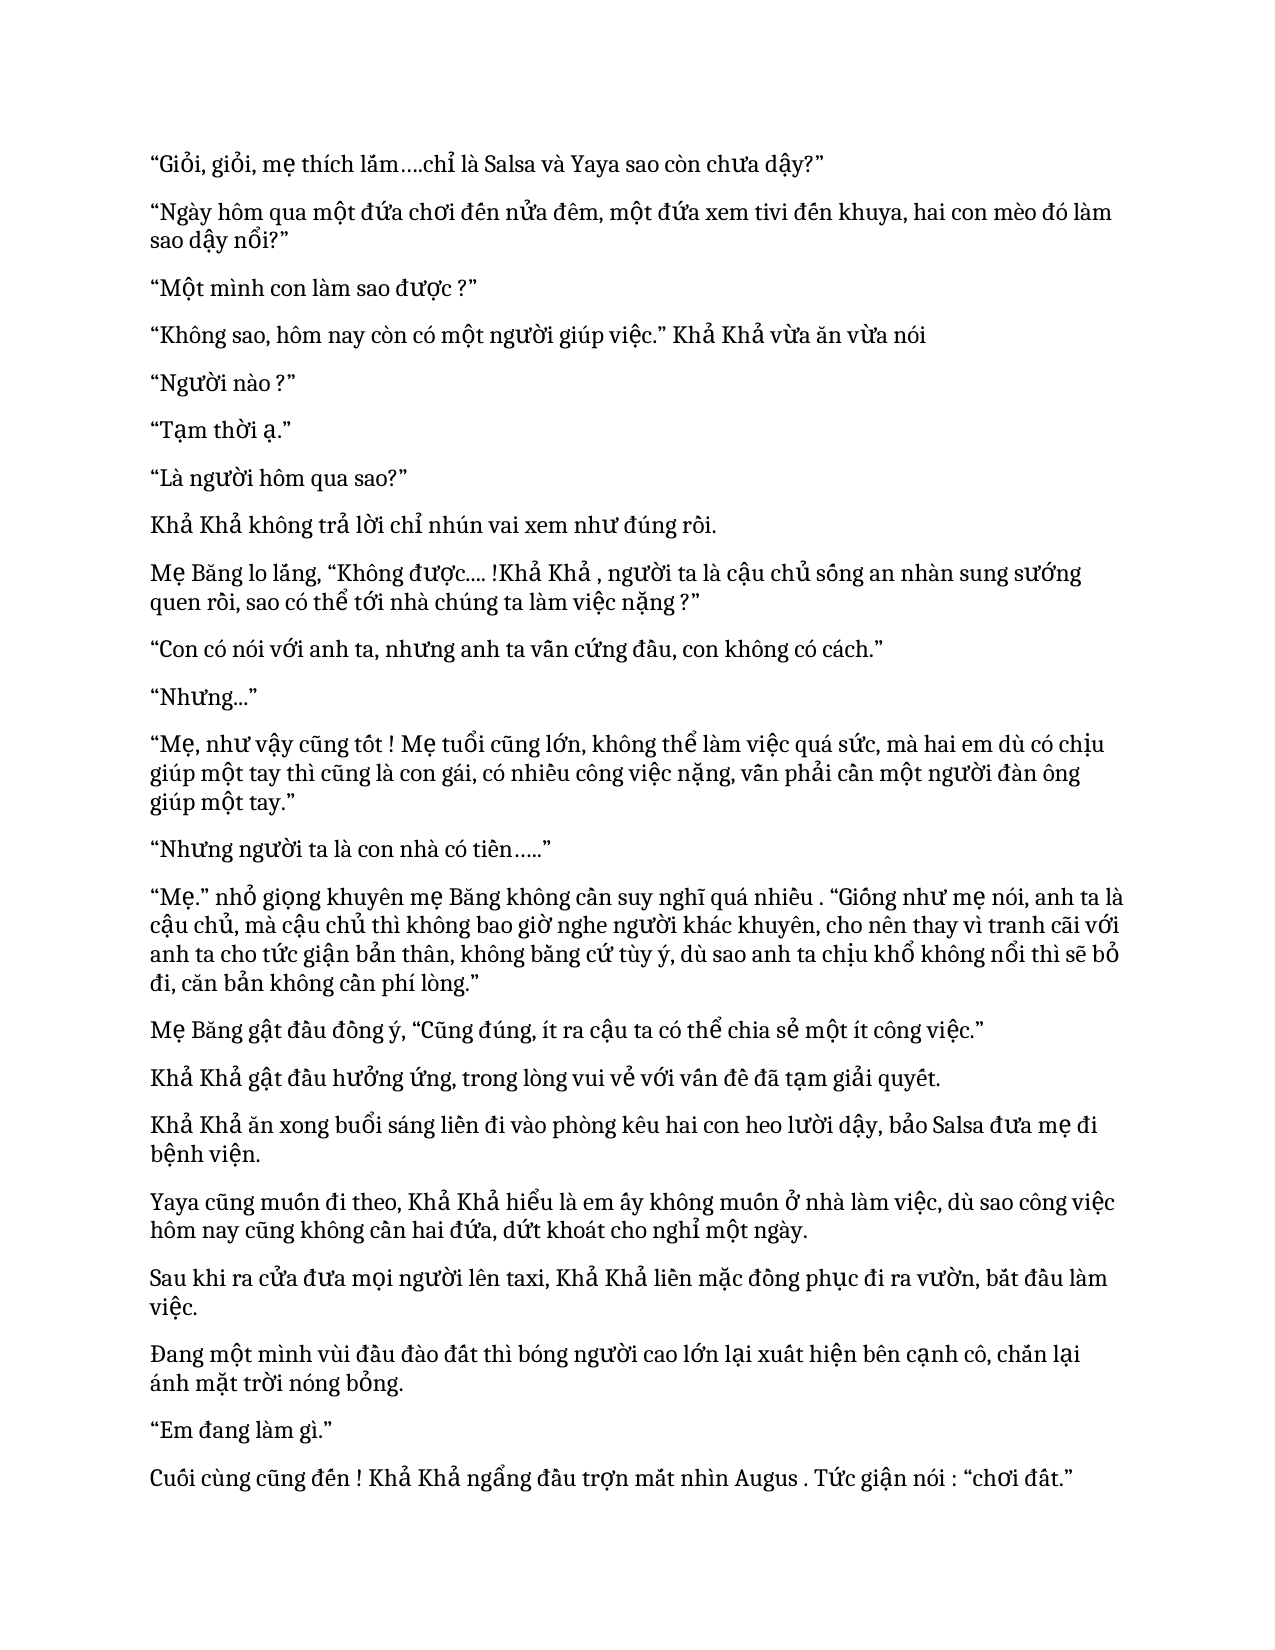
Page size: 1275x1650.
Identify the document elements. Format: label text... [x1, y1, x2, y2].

text “Người nào ?” [150, 369, 1125, 397]
text Khả Khả không trả lời chỉ nhún vai xem như đúng rồi. [150, 511, 1125, 540]
text “Mẹ.” nhỏ giọng khuyên mẹ Băng không cần suy nghĩ quá nhiều . “Giống như mẹ nói, anh ta là cậu chủ, mà cậu chủ thì không bao giờ nghe người khác khuyên, cho nên thay vì tranh cãi với anh ta cho tức giận bản thân, không bằng cứ tùy ý, dù sao anh ta chịu khổ không nổi thì sẽ bỏ đi, căn bản không cần phí lòng.” [150, 882, 1125, 997]
text Khả Khả ăn xong buổi sáng liền đi vào phòng kêu hai con heo lười dậy, bảo Salsa đưa mẹ đi bệnh viện. [150, 1111, 1125, 1169]
text “Giỏi, giỏi, mẹ thích lắm….chỉ là Salsa và Yaya sao còn chưa dậy?” [150, 150, 1125, 179]
text “Mẹ, như vậy cũng tốt ! Mẹ tuổi cũng lớn, không thể làm việc quá sức, mà hai em dù có chịu giúp một tay thì cũng là con gái, có nhiều công việc nặng, vẫn phải cần một người đàn ông giúp một tay.” [150, 730, 1125, 816]
text Đang một mình vùi đầu đào đất thì bóng người cao lớn lại xuất hiện bên cạnh cô, chắn lại ánh mặt trời nóng bỏng. [150, 1340, 1125, 1397]
text “Không sao, hôm nay còn có một người giúp việc.” Khả Khả vừa ăn vừa nói [150, 321, 1125, 350]
text “Nhưng người ta là con nhà có tiền…..” [150, 835, 1125, 864]
text “Ngày hôm qua một đứa chơi đến nửa đêm, một đứa xem tivi đến khuya, hai con mèo đó làm sao dậy nổi?” [150, 197, 1125, 255]
text Yaya cũng muốn đi theo, Khả Khả hiểu là em ấy không muốn ở nhà làm việc, dù sao công việc hôm nay cũng không cần hai đứa, dứt khoát cho nghỉ một ngày. [150, 1187, 1125, 1245]
text “Là người hôm qua sao?” [150, 464, 1125, 492]
text Khả Khả gật đầu hưởng ứng, trong lòng vui vẻ với vấn đề đã tạm giải quyết. [150, 1064, 1125, 1092]
text “Một mình con làm sao được ?” [150, 274, 1125, 302]
text Mẹ Băng gật đầu đồng ý, “Cũng đúng, ít ra cậu ta có thể chia sẻ một ít công việc.” [150, 1016, 1125, 1045]
text Sau khi ra cửa đưa mọi người lên taxi, Khả Khả liền mặc đồng phục đi ra vườn, bắt đầu làm việc. [150, 1264, 1125, 1321]
text Mẹ Băng lo lắng, “Không được.... !Khả Khả , người ta là cậu chủ sống an nhàn sung sướng quen rồi, sao có thể tới nhà chúng ta làm việc nặng ?” [150, 559, 1125, 616]
text “Con có nói với anh ta, nhưng anh ta vẫn cứng đầu, con không có cách.” [150, 635, 1125, 664]
text “Em đang làm gì.” [150, 1416, 1125, 1445]
text “Tạm thời ạ.” [150, 416, 1125, 445]
text “Nhưng...” [150, 682, 1125, 711]
text Cuối cùng cũng đến ! Khả Khả ngẩng đầu trợn mắt nhìn Augus . Tức giận nói : “chơi đất.” [150, 1464, 1125, 1492]
